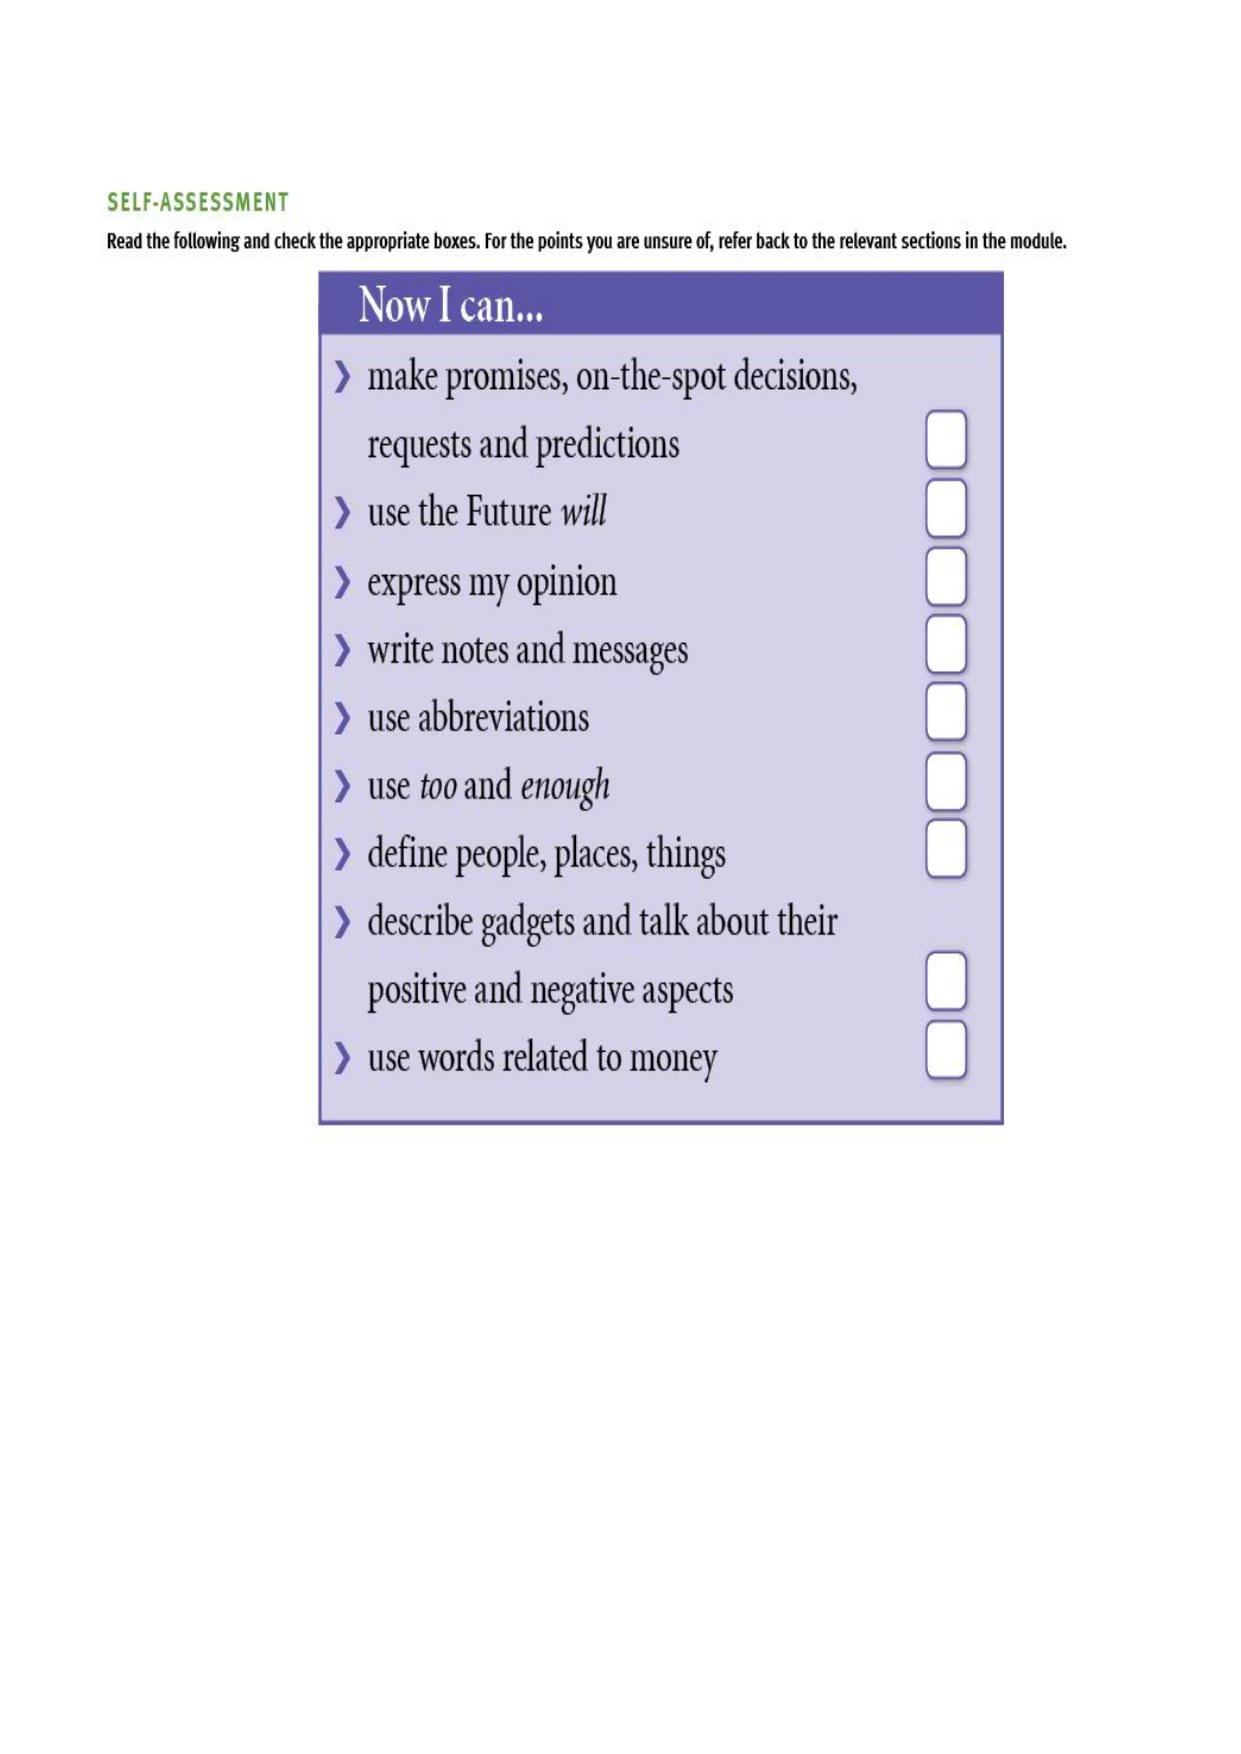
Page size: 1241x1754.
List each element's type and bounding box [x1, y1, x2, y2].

picture [97, 150, 1090, 1156]
